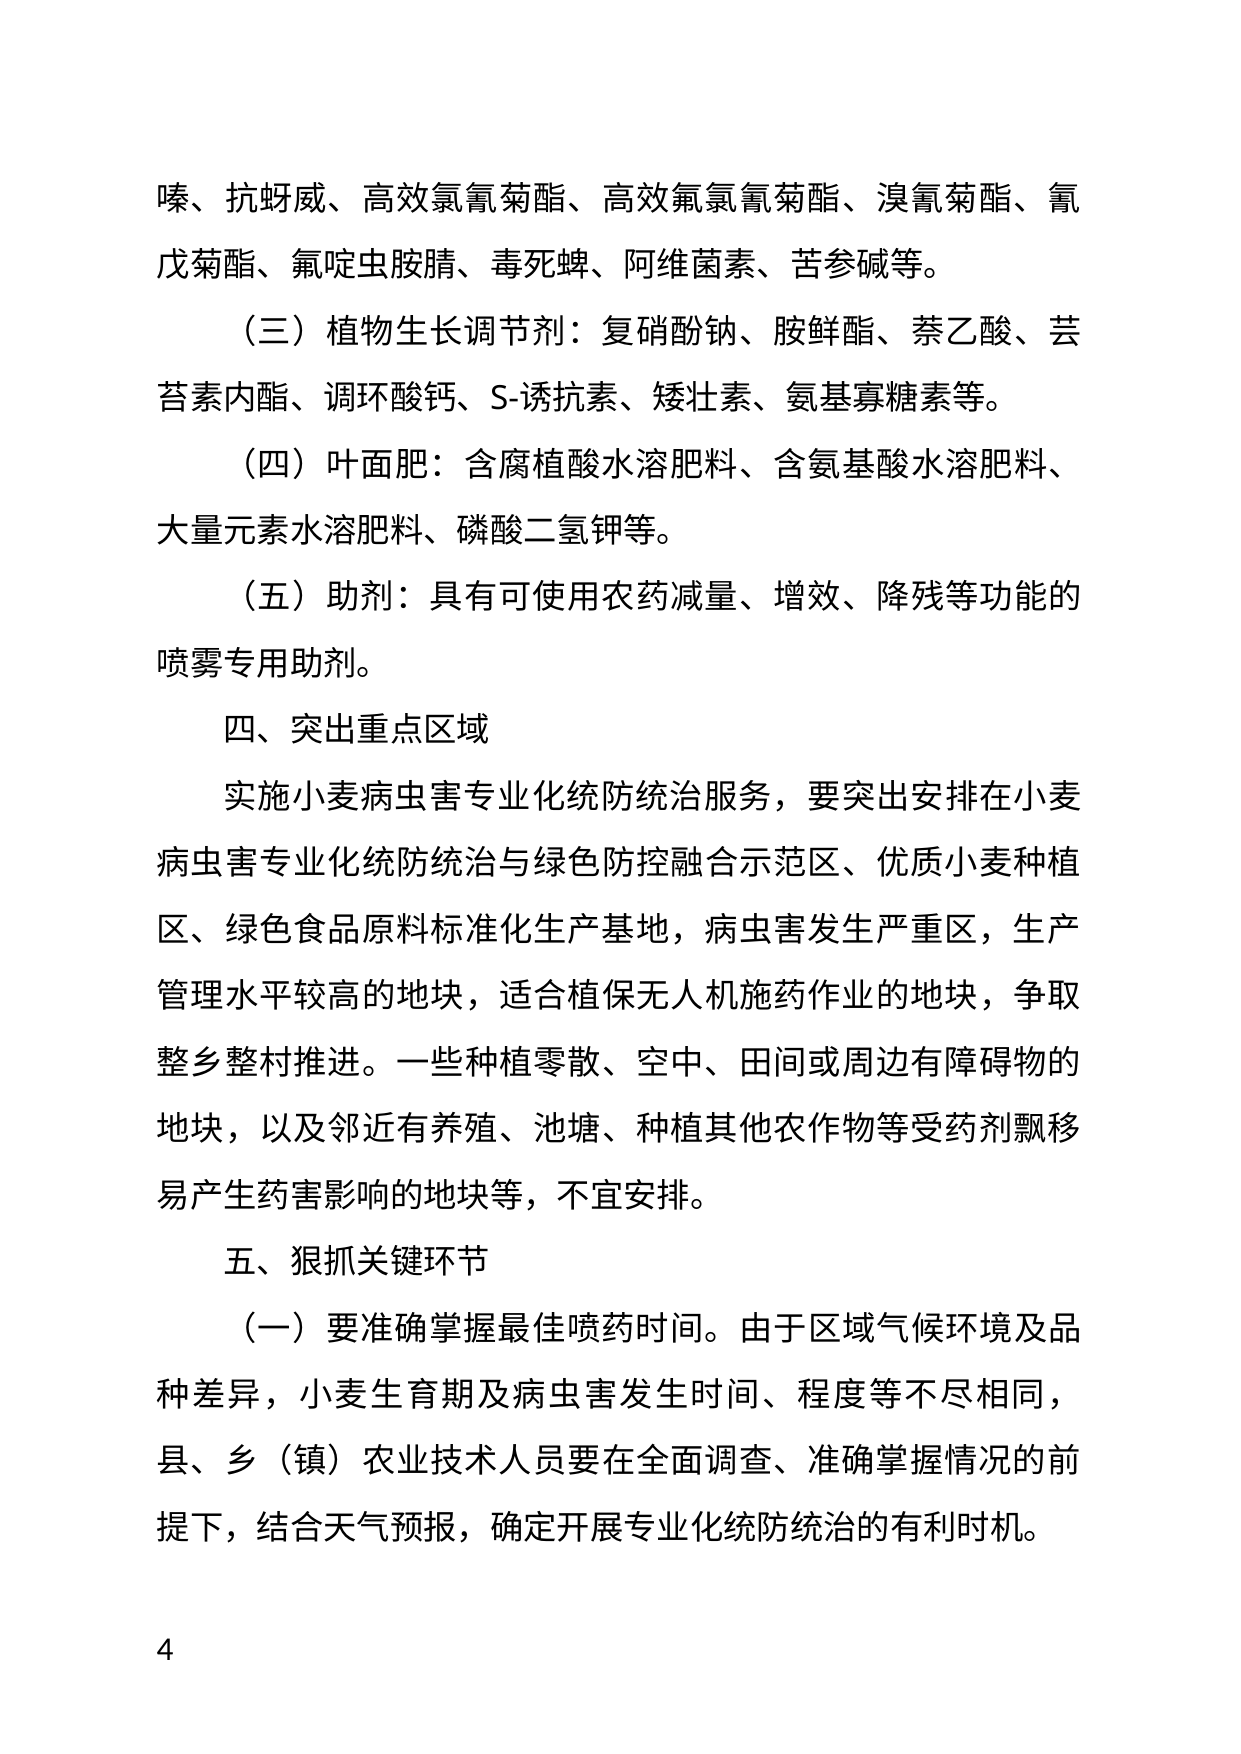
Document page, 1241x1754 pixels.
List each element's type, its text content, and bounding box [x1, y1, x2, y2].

text 实施小麦病虫害专业化统防统治服务，要突出安排在小麦病虫害专业化统防统治与绿色防控融合示范区、优质小麦种植区、绿色食品原料标准化生产基地，病虫害发生严重区，生产管理水平较高的地块，适合植保无人机施药作业的地块，争取整乡整村推进。一些种植零散、空中、田间或周边有障碍物的地块，以及邻近有养殖、池塘、种植其他农作物等受药剂飘移易产生药害影响的地块等，不宜安排。 [156, 761, 1082, 1226]
text 四、突出重点区域 [156, 694, 1082, 761]
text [156, 162, 1082, 295]
text （一）要准确掌握最佳喷药时间。由于区域气候环境及品种差异，小麦生育期及病虫害发生时间、程度等不尽相同，县、乡（镇）农业技术人员要在全面调查、准确掌握情况的前提下，结合天气预报，确定开展专业化统防统治的有利时机。 [156, 1292, 1082, 1558]
text （三）植物生长调节剂：复硝酚钠、胺鲜酯、萘乙酸、芸苔素内酯、调环酸钙、S-诱抗素、矮壮素、氨基寡糖素等。 [156, 295, 1082, 428]
text （四）叶面肥：含腐植酸水溶肥料、含氨基酸水溶肥料、大量元素水溶肥料、磷酸二氢钾等。 [156, 428, 1082, 561]
text 五、狠抓关键环节 [156, 1226, 1082, 1292]
text （五）助剂：具有可使用农药减量、增效、降残等功能的喷雾专用助剂。 [156, 561, 1082, 694]
